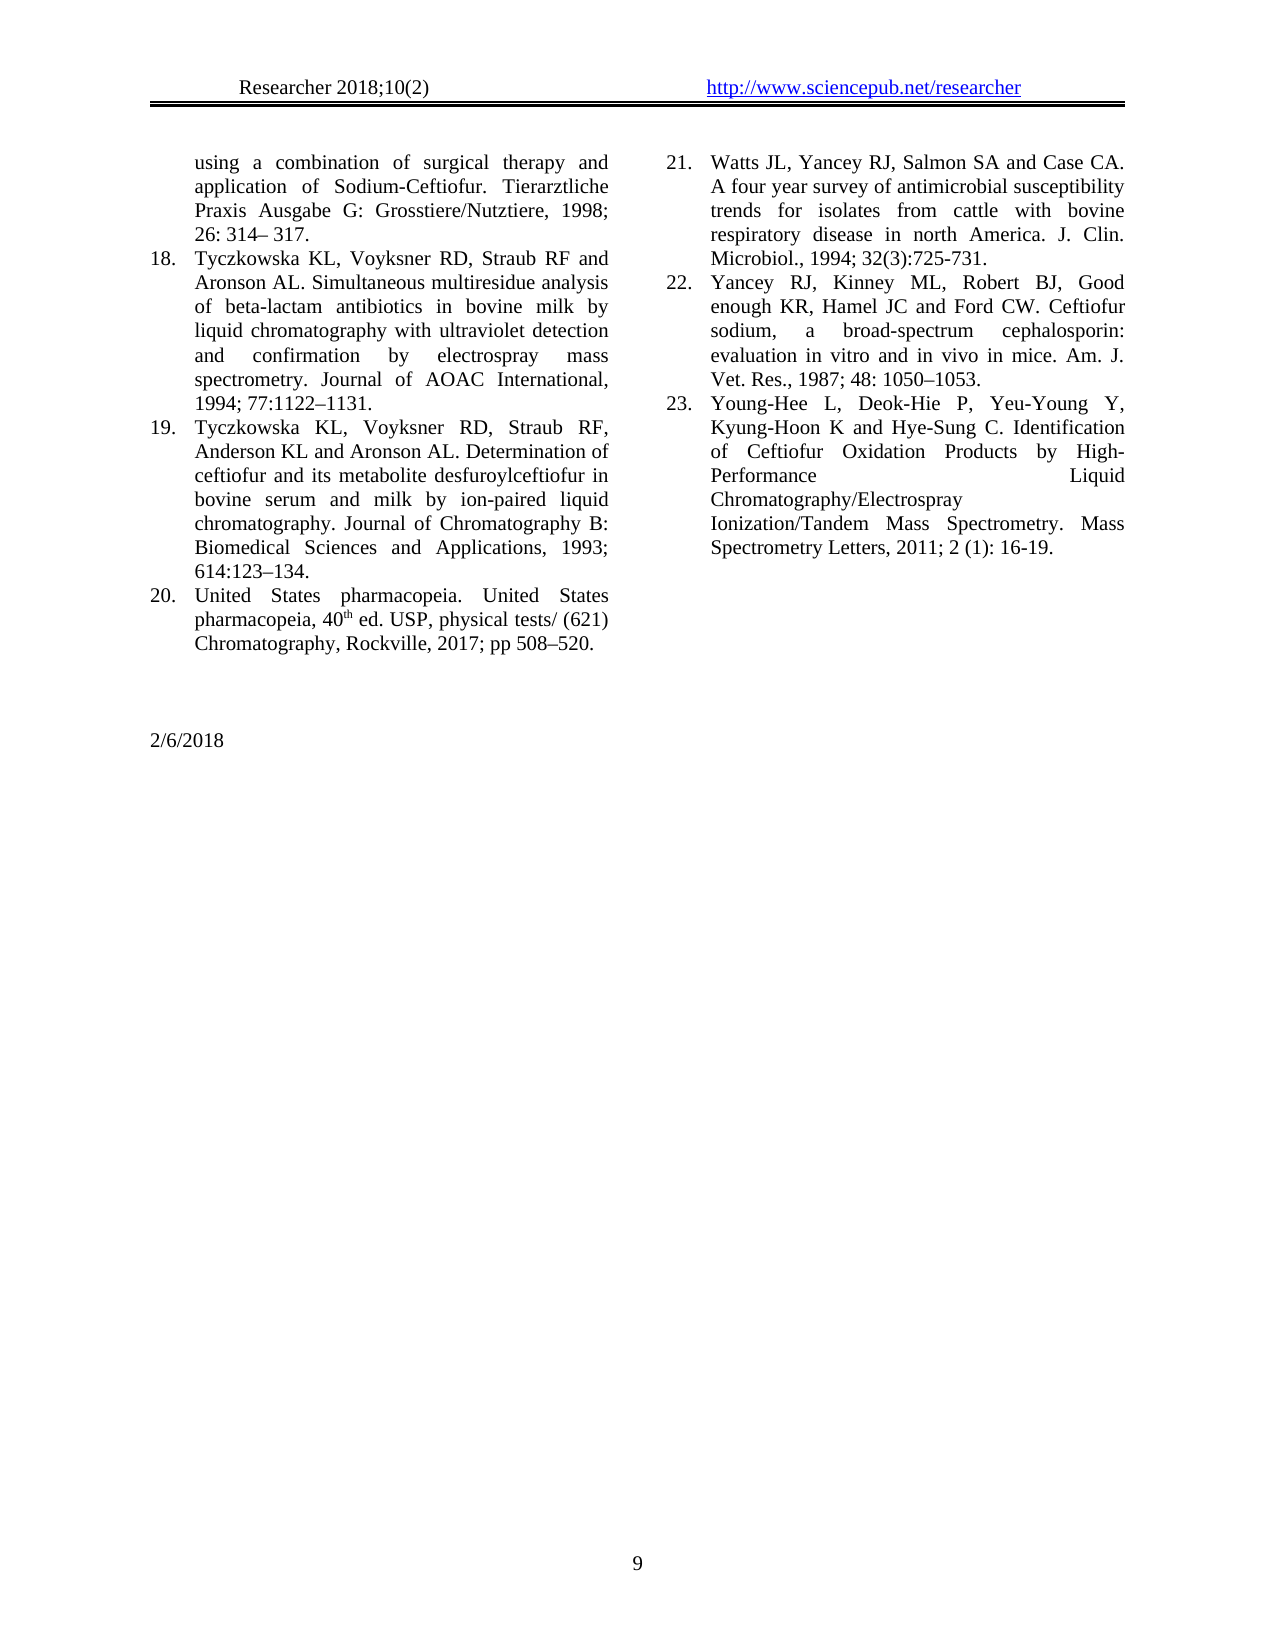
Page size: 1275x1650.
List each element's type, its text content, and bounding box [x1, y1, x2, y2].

list Yancey RJ, Kinney ML, Robert BJ, Good enough KR, Hamel JC and Ford CW. Ceftiofur sodium, a broad-spectrum cephalosporin: evaluation in vitro and in vivo in mice. Am. J. Vet. Res., 1987; 48: 1050–1053. [666, 270, 1125, 391]
list Watts JL, Yancey RJ, Salmon SA and Case CA. A four year survey of antimicrobial susceptibility trends for isolates from cattle with bovine respiratory disease in north America. J. Clin. Microbiol., 1994; 32(3):725-731. [666, 150, 1125, 270]
list Tyczkowska KL, Voyksner RD, Straub RF and Aronson AL. Simultaneous multiresidue analysis of beta-lactam antibiotics in bovine milk by liquid chromatography with ultraviolet detection and confirmation by electrospray mass spectrometry. Journal of AOAC International, 1994; 77:1122–1131. [150, 246, 609, 415]
list Young-Hee L, Deok-Hie P, Yeu-Young Y, Kyung-Hoon K and Hye-Sung C. Identification of Ceftiofur Oxidation Products by High-Performance Liquid Chromatography/Electrospray Ionization/Tandem Mass Spectrometry. Mass Spectrometry Letters, 2011; 2 (1): 16-19. [666, 391, 1125, 559]
list United States pharmacopeia. United States pharmacopeia, 40th ed. USP, physical tests/ (621) Chromatography, Rockville, 2017; pp 508–520. [150, 583, 609, 655]
text 2/6/2018 [150, 727, 1125, 752]
list Tyczkowska KL, Voyksner RD, Straub RF, Anderson KL and Aronson AL. Determination of ceftiofur and its metabolite desfuroylceftiofur in bovine serum and milk by ion-paired liquid chromatography. Journal of Chromatography B: Biomedical Sciences and Applications, 1993; 614:123–134. [150, 415, 609, 583]
